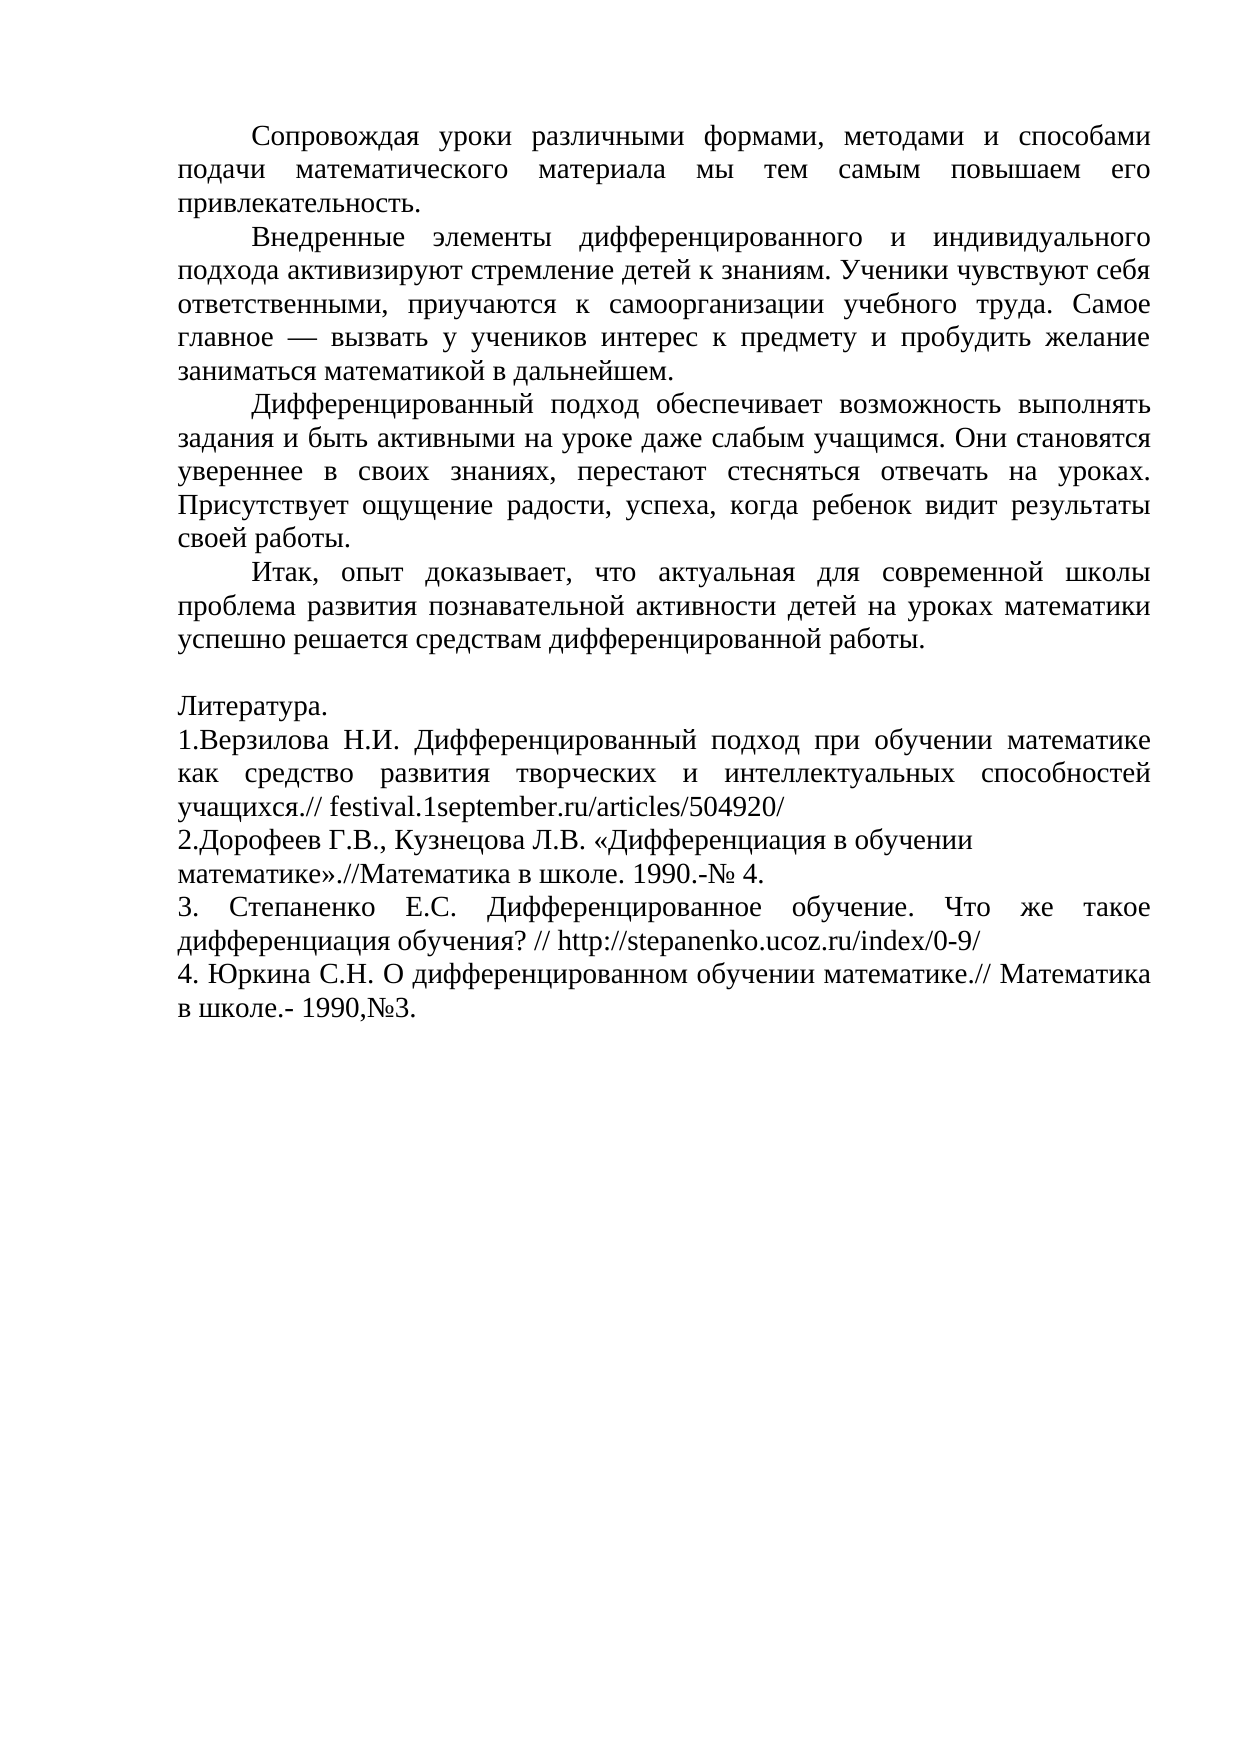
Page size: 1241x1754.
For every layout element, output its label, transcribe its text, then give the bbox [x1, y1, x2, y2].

text 4. Юркина С.Н. О дифференцированном обучении математике.// Математика в школе.- 1990,№3. [177, 957, 1152, 1024]
text Внедренные элементы дифференцированного и индивидуального подхода активизируют стремление детей к знаниям. Ученики чувствуют себя ответственными, приучаются к самоорганизации учебного труда. Самое главное — вызвать у учеников интерес к предмету и пробудить желание заниматься математикой в дальнейшем. [177, 219, 1152, 386]
text 1.Верзилова Н.И. Дифференцированный подход при обучении математике как средство развития творческих и интеллектуальных способностей учащихся.// festival.1september.ru/articles/504920/ [177, 722, 1152, 822]
text Сопровождая уроки различными формами, методами и способами подачи математического материала мы тем самым повышаем его привлекательность. [177, 118, 1152, 219]
text 3. Степаненко Е.С. Дифференцированное обучение. Что же такое дифференциация обучения? // http://stepanenko.ucoz.ru/index/0-9/ [177, 889, 1152, 957]
text Итак, опыт доказывает, что актуальная для современной школы проблема развития познавательной активности детей на уроках математики успешно решается средствам дифференцированной работы. [177, 554, 1152, 655]
text 2.Дорофеев Г.В., Кузнецова Л.В. «Дифференциация в обучении [177, 822, 1152, 856]
text математике».//Математика в школе. 1990.-№ 4. [177, 856, 1152, 889]
text Дифференцированный подход обеспечивает возможность выполнять задания и быть активными на уроке даже слабым учащимся. Они становятся увереннее в своих знаниях, перестают стесняться отвечать на уроках. Присутствует ощущение радости, успеха, когда ребенок видит результаты своей работы. [177, 386, 1152, 554]
text Литература. [177, 688, 1152, 722]
